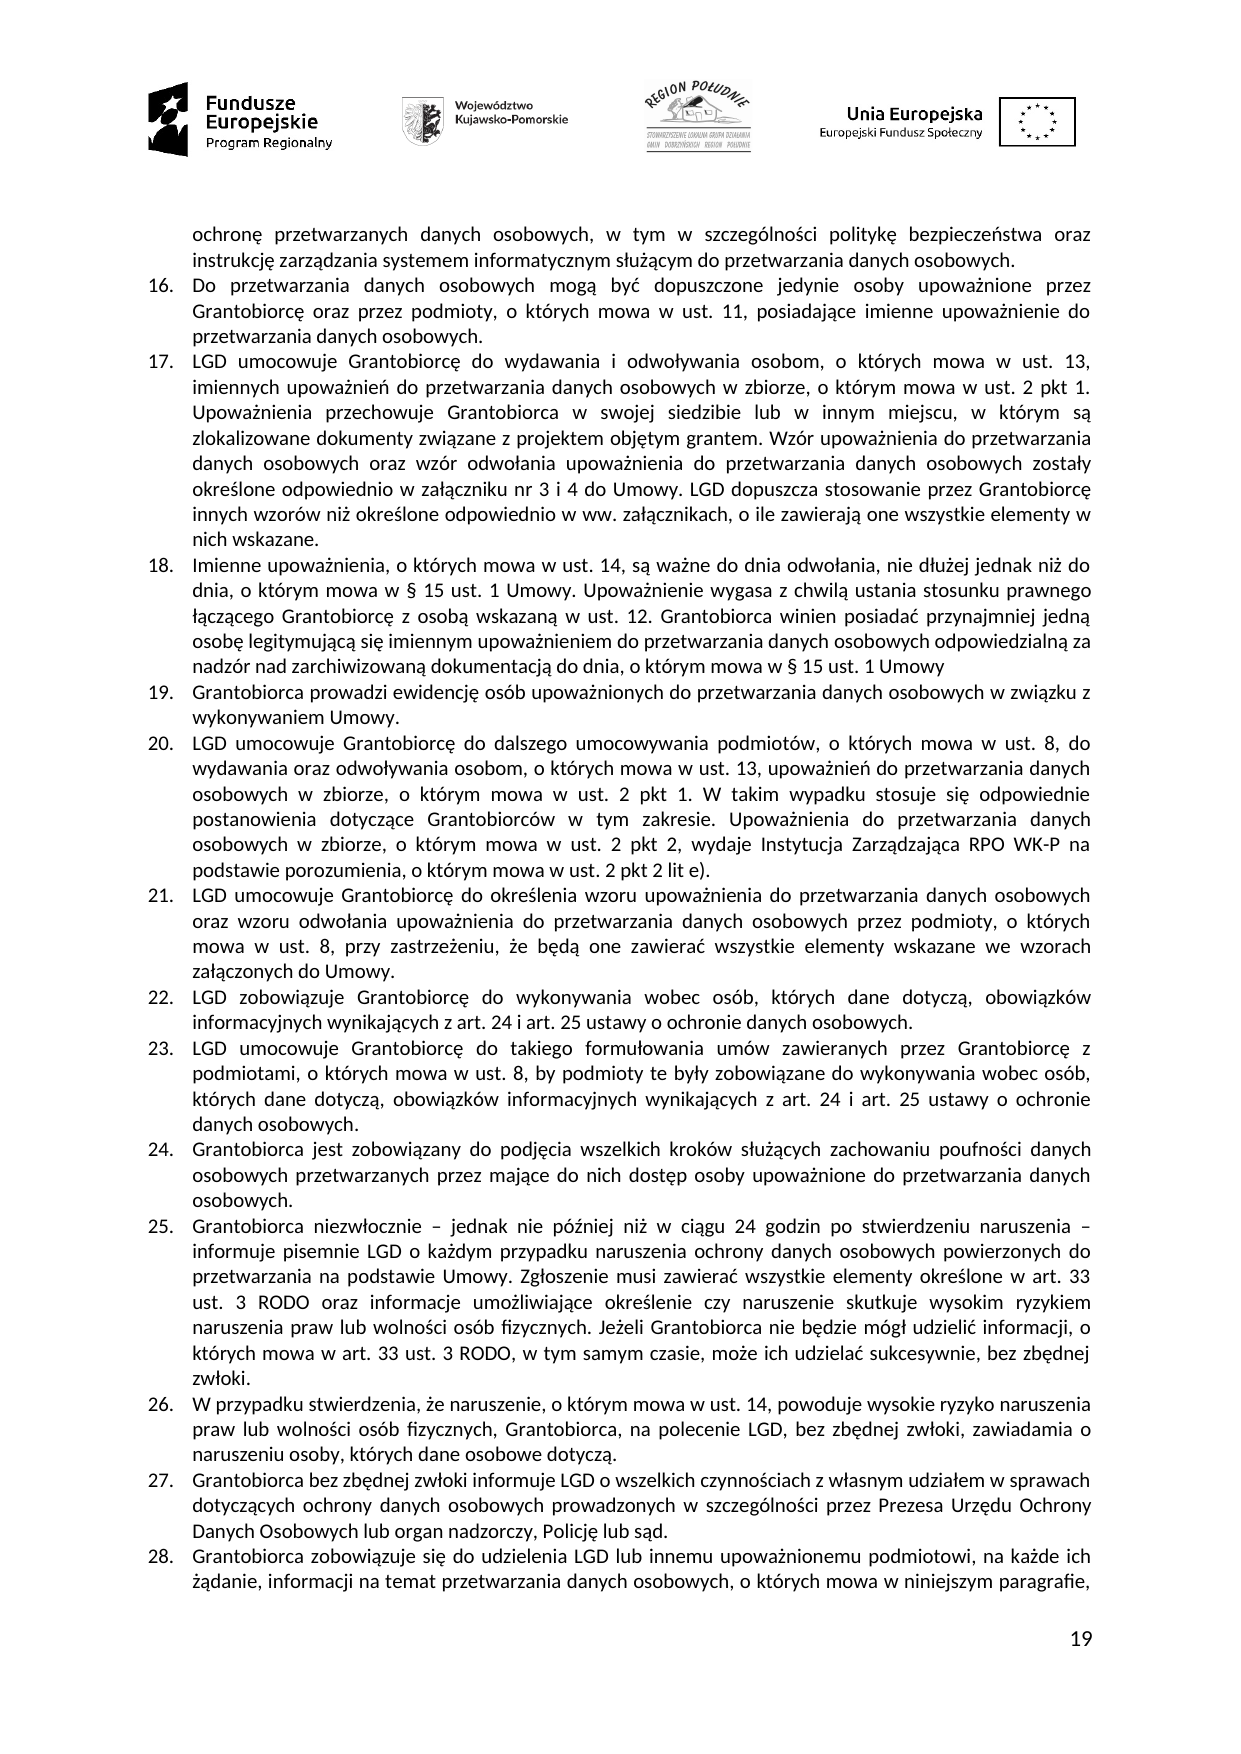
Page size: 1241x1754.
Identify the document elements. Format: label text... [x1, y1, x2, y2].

list LGD umocowuje Grantobiorcę do takiego formułowania umów zawieranych przez Grantobiorcę z podmiotami, o których mowa w ust. 8, by podmioty te były zobowiązane do wykonywania wobec osób, których dane dotyczą, obowiązków informacyjnych wynikających z art. 24 i art. 25 ustawy o ochronie danych osobowych. [148, 1035, 1092, 1137]
list Grantobiorca bez zbędnej zwłoki informuje LGD o wszelkich czynnościach z własnym udziałem w sprawach dotyczących ochrony danych osobowych prowadzonych w szczególności przez Prezesa Urzędu Ochrony Danych Osobowych lub organ nadzorczy, Policję lub sąd. [148, 1467, 1092, 1543]
list LGD zobowiązuje Grantobiorcę do wykonywania wobec osób, których dane dotyczą, obowiązków informacyjnych wynikających z art. 24 i art. 25 ustawy o ochronie danych osobowych. [148, 984, 1092, 1035]
list Grantobiorca niezwłocznie – jednak nie później niż w ciągu 24 godzin po stwierdzeniu naruszenia – informuje pisemnie LGD o każdym przypadku naruszenia ochrony danych osobowych powierzonych do przetwarzania na podstawie Umowy. Zgłoszenie musi zawierać wszystkie elementy określone w art. 33 ust. 3 RODO oraz informacje umożliwiające określenie czy naruszenie skutkuje wysokim ryzykiem naruszenia praw lub wolności osób fizycznych. Jeżeli Grantobiorca nie będzie mógł udzielić informacji, o których mowa w art. 33 ust. 3 RODO, w tym samym czasie, może ich udzielać sukcesywnie, bez zbędnej zwłoki. [148, 1213, 1092, 1391]
list Imienne upoważnienia, o których mowa w ust. 14, są ważne do dnia odwołania, nie dłużej jednak niż do dnia, o którym mowa w § 15 ust. 1 Umowy. Upoważnienie wygasa z chwilą ustania stosunku prawnego łączącego Grantobiorcę z osobą wskazaną w ust. 12. Grantobiorca winien posiadać przynajmniej jedną osobę legitymującą się imiennym upoważnieniem do przetwarzania danych osobowych odpowiedzialną za nadzór nad zarchiwizowaną dokumentacją do dnia, o którym mowa w § 15 ust. 1 Umowy [148, 552, 1092, 679]
list Grantobiorca prowadzi ewidencję osób upoważnionych do przetwarzania danych osobowych w związku z wykonywaniem Umowy. [148, 679, 1092, 730]
list Grantobiorca jest zobowiązany do podjęcia wszelkich kroków służących zachowaniu poufności danych osobowych przetwarzanych przez mające do nich dostęp osoby upoważnione do przetwarzania danych osobowych. [148, 1137, 1092, 1213]
picture [803, 80, 1093, 163]
picture [129, 63, 351, 175]
list LGD umocowuje Grantobiorcę do określenia wzoru upoważnienia do przetwarzania danych osobowych oraz wzoru odwołania upoważnienia do przetwarzania danych osobowych przez podmioty, o których mowa w ust. 8, przy zastrzeżeniu, że będą one zawierać wszystkie elementy wskazane we wzorach załączonych do Umowy. [148, 882, 1092, 984]
picture [643, 79, 753, 153]
list LGD umocowuje Grantobiorcę do dalszego umocowywania podmiotów, o których mowa w ust. 8, do wydawania oraz odwoływania osobom, o których mowa w ust. 13, upoważnień do przetwarzania danych osobowych w zbiorze, o którym mowa w ust. 2 pkt 1. W takim wypadku stosuje się odpowiednie postanowienia dotyczące Grantobiorców w tym zakresie. Upoważnienia do przetwarzania danych osobowych w zbiorze, o którym mowa w ust. 2 pkt 2, wydaje Instytucja Zarządzająca RPO WK-P na podstawie porozumienia, o którym mowa w ust. 2 pkt 2 lit e). [148, 730, 1092, 882]
list Do przetwarzania danych osobowych mogą być dopuszczone jedynie osoby upoważnione przez Grantobiorcę oraz przez podmioty, o których mowa w ust. 11, posiadające imienne upoważnienie do przetwarzania danych osobowych. [148, 272, 1092, 349]
list LGD umocowuje Grantobiorcę do wydawania i odwoływania osobom, o których mowa w ust. 13, imiennych upoważnień do przetwarzania danych osobowych w zbiorze, o którym mowa w ust. 2 pkt 1. Upoważnienia przechowuje Grantobiorca w swojej siedzibie lub w innym miejscu, w którym są zlokalizowane dokumenty związane z projektem objętym grantem. Wzór upoważnienia do przetwarzania danych osobowych oraz wzór odwołania upoważnienia do przetwarzania danych osobowych zostały określone odpowiednio w załączniku nr 3 i 4 do Umowy. LGD dopuszcza stosowanie przez Grantobiorcę innych wzorów niż określone odpowiednio w ww. załącznikach, o ile zawierają one wszystkie elementy w nich wskazane. [148, 349, 1092, 552]
list W przypadku stwierdzenia, że naruszenie, o którym mowa w ust. 14, powoduje wysokie ryzyko naruszenia praw lub wolności osób fizycznych, Grantobiorca, na polecenie LGD, bez zbędnej zwłoki, zawiadamia o naruszeniu osoby, których dane osobowe dotyczą. [148, 1391, 1092, 1467]
